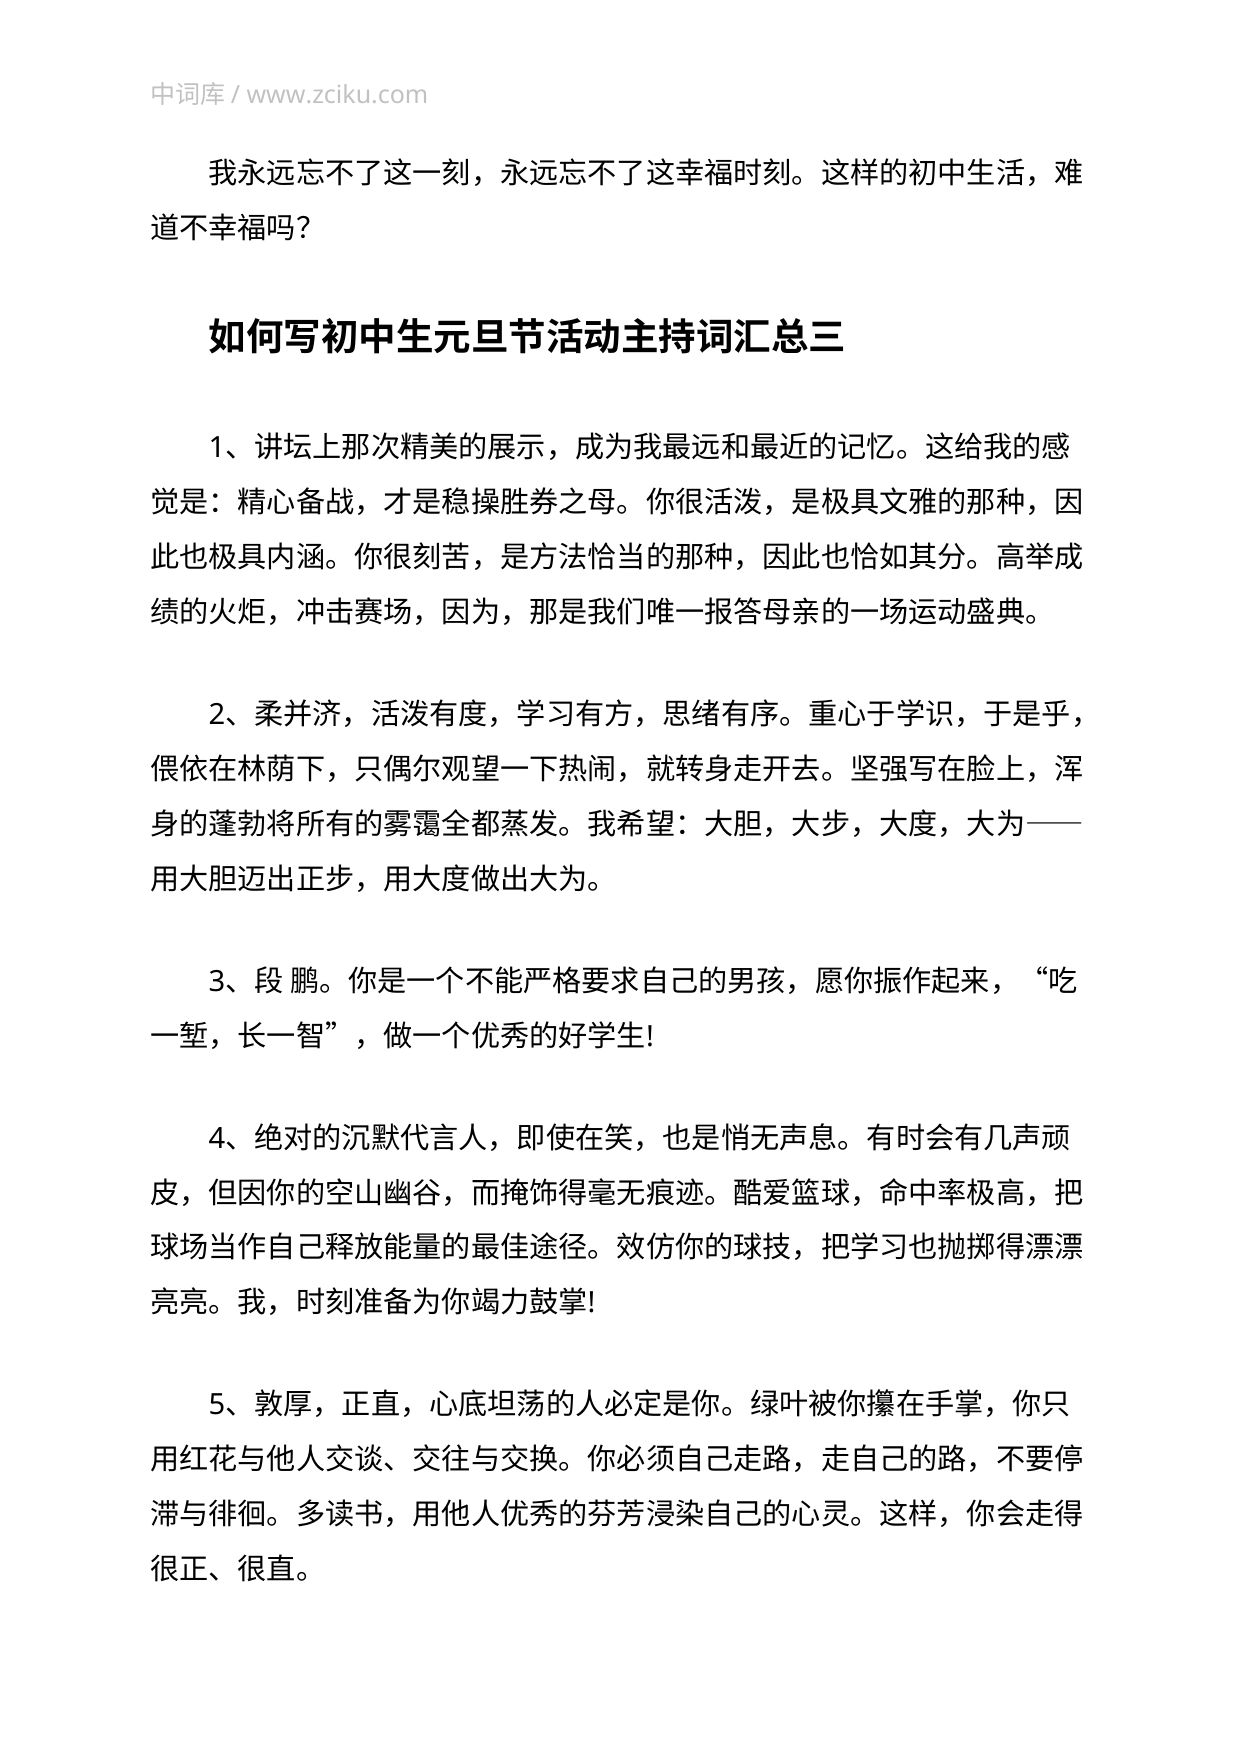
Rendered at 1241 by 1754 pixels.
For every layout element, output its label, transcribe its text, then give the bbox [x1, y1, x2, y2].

text 2、柔并济，活泼有度，学习有方，思绪有序。重心于学识，于是乎，偎依在林荫下，只偶尔观望一下热闹，就转身走开去。坚强写在脸上，浑身的蓬勃将所有的雾霭全都蒸发。我希望：大胆，大步，大度，大为——用大胆迈出正步，用大度做出大为。 [150, 691, 1090, 898]
text 如何写初中生元旦节活动主持词汇总三 [150, 307, 1090, 361]
text 5、敦厚，正直，心底坦荡的人必定是你。绿叶被你攥在手掌，你只用红花与他人交谈、交往与交换。你必须自己走路，走自己的路，不要停滞与徘徊。多读书，用他人优秀的芬芳浸染自己的心灵。这样，你会走得很正、很直。 [150, 1381, 1090, 1588]
text 3、段 鹏。你是一个不能严格要求自己的男孩，愿你振作起来，“吃一堑，长一智”，做一个优秀的好学生! [150, 957, 1090, 1054]
text 1、讲坛上那次精美的展示，成为我最远和最近的记忆。这给我的感觉是：精心备战，才是稳操胜券之母。你很活泼，是极具文雅的那种，因此也极具内涵。你很刻苦，是方法恰当的那种，因此也恰如其分。高举成绩的火炬，冲击赛场，因为，那是我们唯一报答母亲的一场运动盛典。 [150, 424, 1090, 631]
text 我永远忘不了这一刻，永远忘不了这幸福时刻。这样的初中生活，难道不幸福吗？ [150, 150, 1090, 247]
text 4、绝对的沉默代言人，即使在笑，也是悄无声息。有时会有几声顽皮，但因你的空山幽谷，而掩饰得毫无痕迹。酷爱篮球，命中率极高，把球场当作自己释放能量的最佳途径。效仿你的球技，把学习也抛掷得漂漂亮亮。我，时刻准备为你竭力鼓掌! [150, 1114, 1090, 1321]
